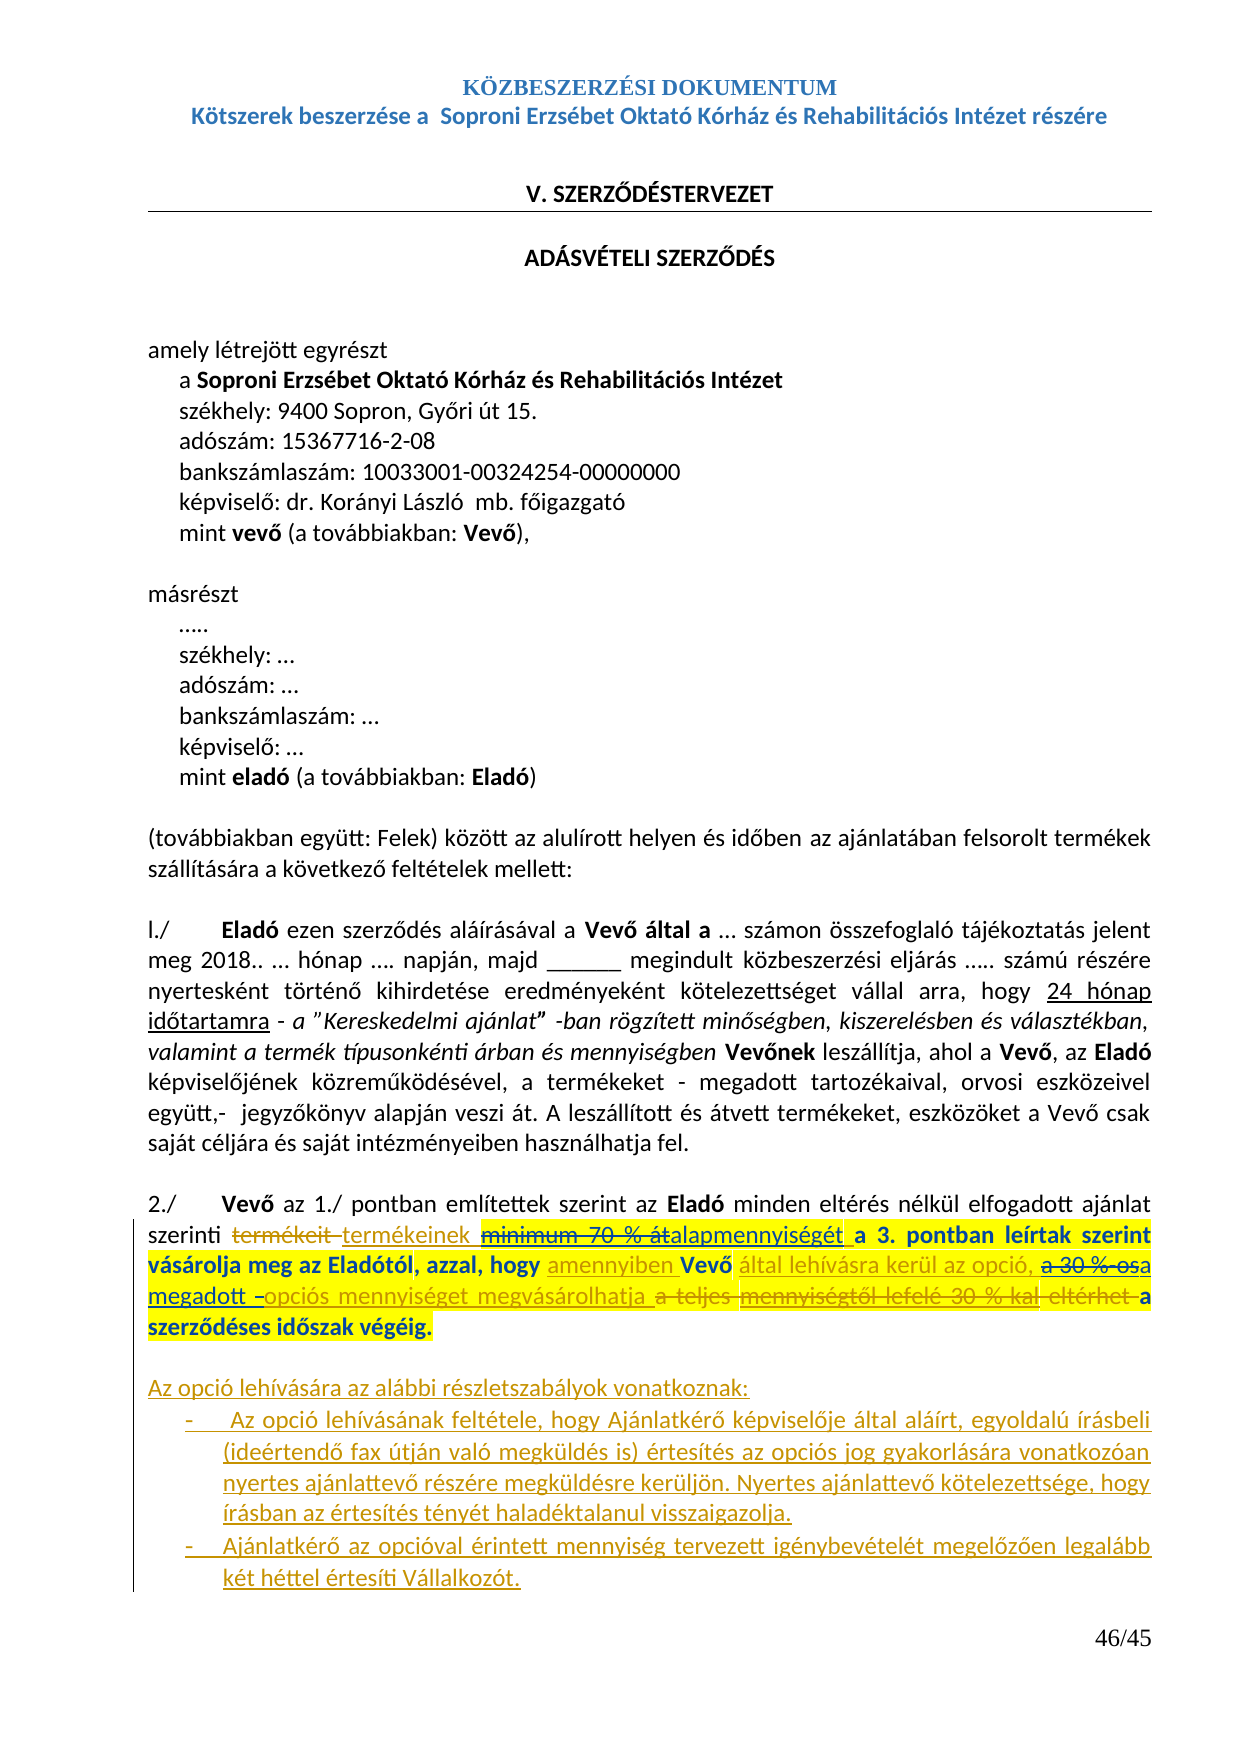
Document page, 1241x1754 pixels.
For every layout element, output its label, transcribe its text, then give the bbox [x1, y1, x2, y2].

text adószám: 15367716-2-08 [148, 426, 1152, 456]
text képviselő: … [179, 731, 1152, 761]
text (továbbiakban együtt: Felek) között az alulírott helyen és időben az ajánlatában felsorolt termékek szállítására a következő feltételek mellett: [148, 822, 1152, 883]
text másrészt [148, 578, 1152, 609]
text l./ Eladó ezen szerződés aláírásával a Vevő által a … számon összefoglaló tájékoztatás jelent meg 2018.. … hónap …. napján, majd ______ megindult közbeszerzési eljárás ….. számú részére nyertesként történő kihirdetése eredményeként kötelezettséget vállal arra, hogy 24 hónap időtartamra - a ”Kereskedelmi ajánlat” -ban rögzített minőségben, kiszerelésben és választékban, valamint a termék típusonkénti árban és mennyiségben Vevőnek leszállítja, ahol a Vevő, az Eladó képviselőjének közreműködésével, a termékeket - megadott tartozékaival, orvosi eszközeivel együtt,- jegyzőkönyv alapján veszi át. A leszállított és átvett termékeket, eszközöket a Vevő csak saját céljára és saját intézményeiben használhatja fel. [148, 914, 1152, 1158]
text képviselő: dr. Korányi László mb. főigazgató [179, 487, 1152, 517]
text székhely: … [179, 639, 1152, 670]
text székhely: 9400 Sopron, Győri út 15. [179, 395, 1152, 426]
text a Soproni Erzsébet Oktató Kórház és Rehabilitációs Intézet [179, 364, 1152, 395]
subtitle V. SZERZŐDÉSTERVEZET [148, 178, 1152, 211]
text adószám: … [179, 670, 1152, 700]
text ADÁSVÉTELI SZERZŐDÉS [148, 242, 1152, 273]
text amely létrejött egyrészt [148, 334, 1152, 364]
text mint eladó (a továbbiakban: Eladó) [179, 761, 1152, 792]
text bankszámlaszám: 10033001-00324254-00000000 [148, 456, 1152, 487]
text bankszámlaszám: … [179, 700, 1152, 731]
text mint vevő (a továbbiakban: Vevő), [179, 517, 1152, 548]
text 2./ Vevő az 1./ pontban említettek szerint az Eladó minden eltérés nélkül elfogadott ajánlat szerinti a 3. pontban leírtak szerint vásárolja meg az Eladótól, azzal, hogy Vevő a szerződéses időszak végéig. [148, 1188, 1152, 1341]
text ….. [179, 609, 1152, 639]
